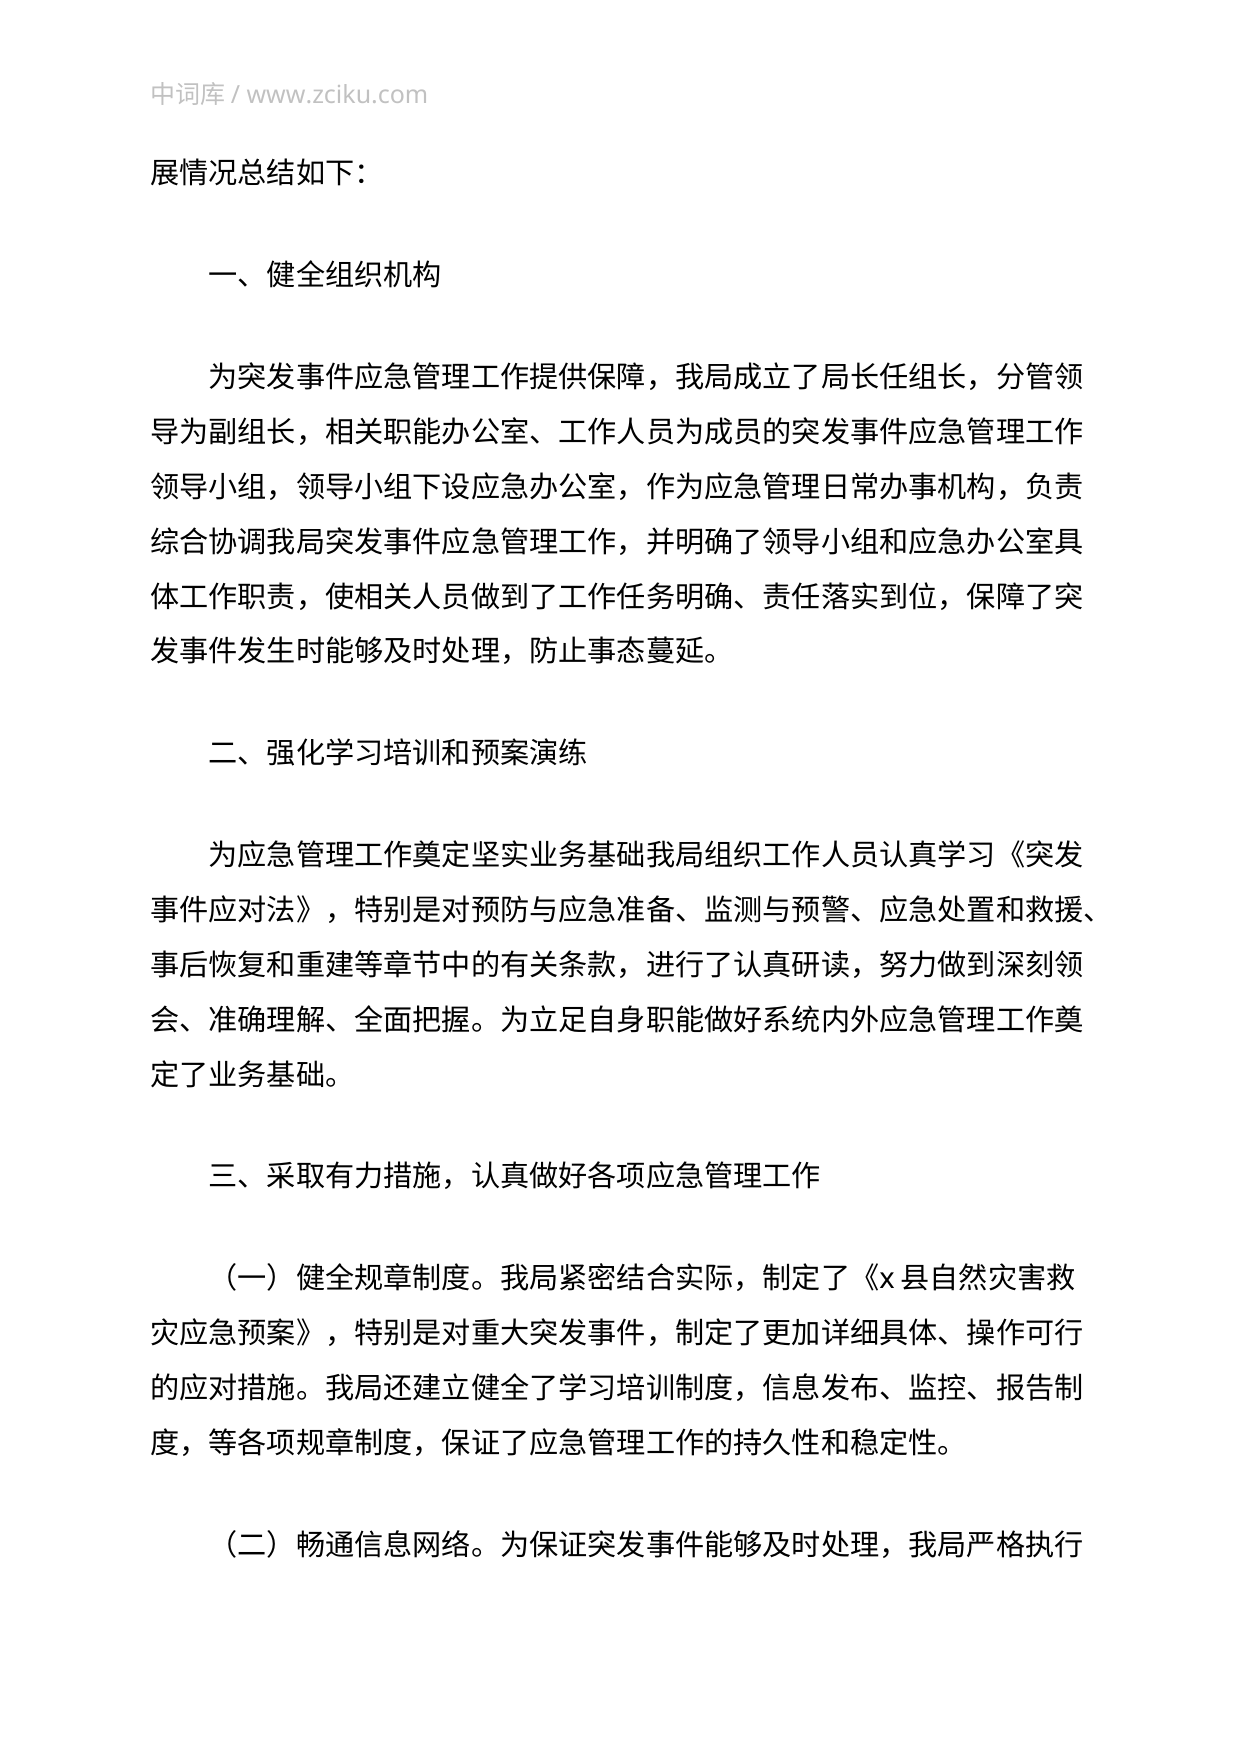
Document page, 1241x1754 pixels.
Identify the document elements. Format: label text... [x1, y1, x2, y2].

text 为突发事件应急管理工作提供保障，我局成立了局长任组长，分管领导为副组长，相关职能办公室、工作人员为成员的突发事件应急管理工作领导小组，领导小组下设应急办公室，作为应急管理日常办事机构，负责综合协调我局突发事件应急管理工作，并明确了领导小组和应急办公室具体工作职责，使相关人员做到了工作任务明确、责任落实到位，保障了突发事件发生时能够及时处理，防止事态蔓延。 [150, 353, 1090, 670]
text 一、健全组织机构 [150, 252, 1090, 294]
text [150, 1521, 1090, 1563]
text （一）健全规章制度。我局紧密结合实际，制定了《x县自然灾害救灾应急预案》，特别是对重大突发事件，制定了更加详细具体、操作可行的应对措施。我局还建立健全了学习培训制度，信息发布、监控、报告制度，等各项规章制度，保证了应急管理工作的持久性和稳定性。 [150, 1255, 1090, 1462]
text 三、采取有力措施，认真做好各项应急管理工作 [150, 1153, 1090, 1195]
text 二、强化学习培训和预案演练 [150, 730, 1090, 772]
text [150, 150, 1090, 192]
text 为应急管理工作奠定坚实业务基础我局组织工作人员认真学习《突发事件应对法》，特别是对预防与应急准备、监测与预警、应急处置和救援、事后恢复和重建等章节中的有关条款，进行了认真研读，努力做到深刻领会、准确理解、全面把握。为立足自身职能做好系统内外应急管理工作奠定了业务基础。 [150, 832, 1090, 1093]
